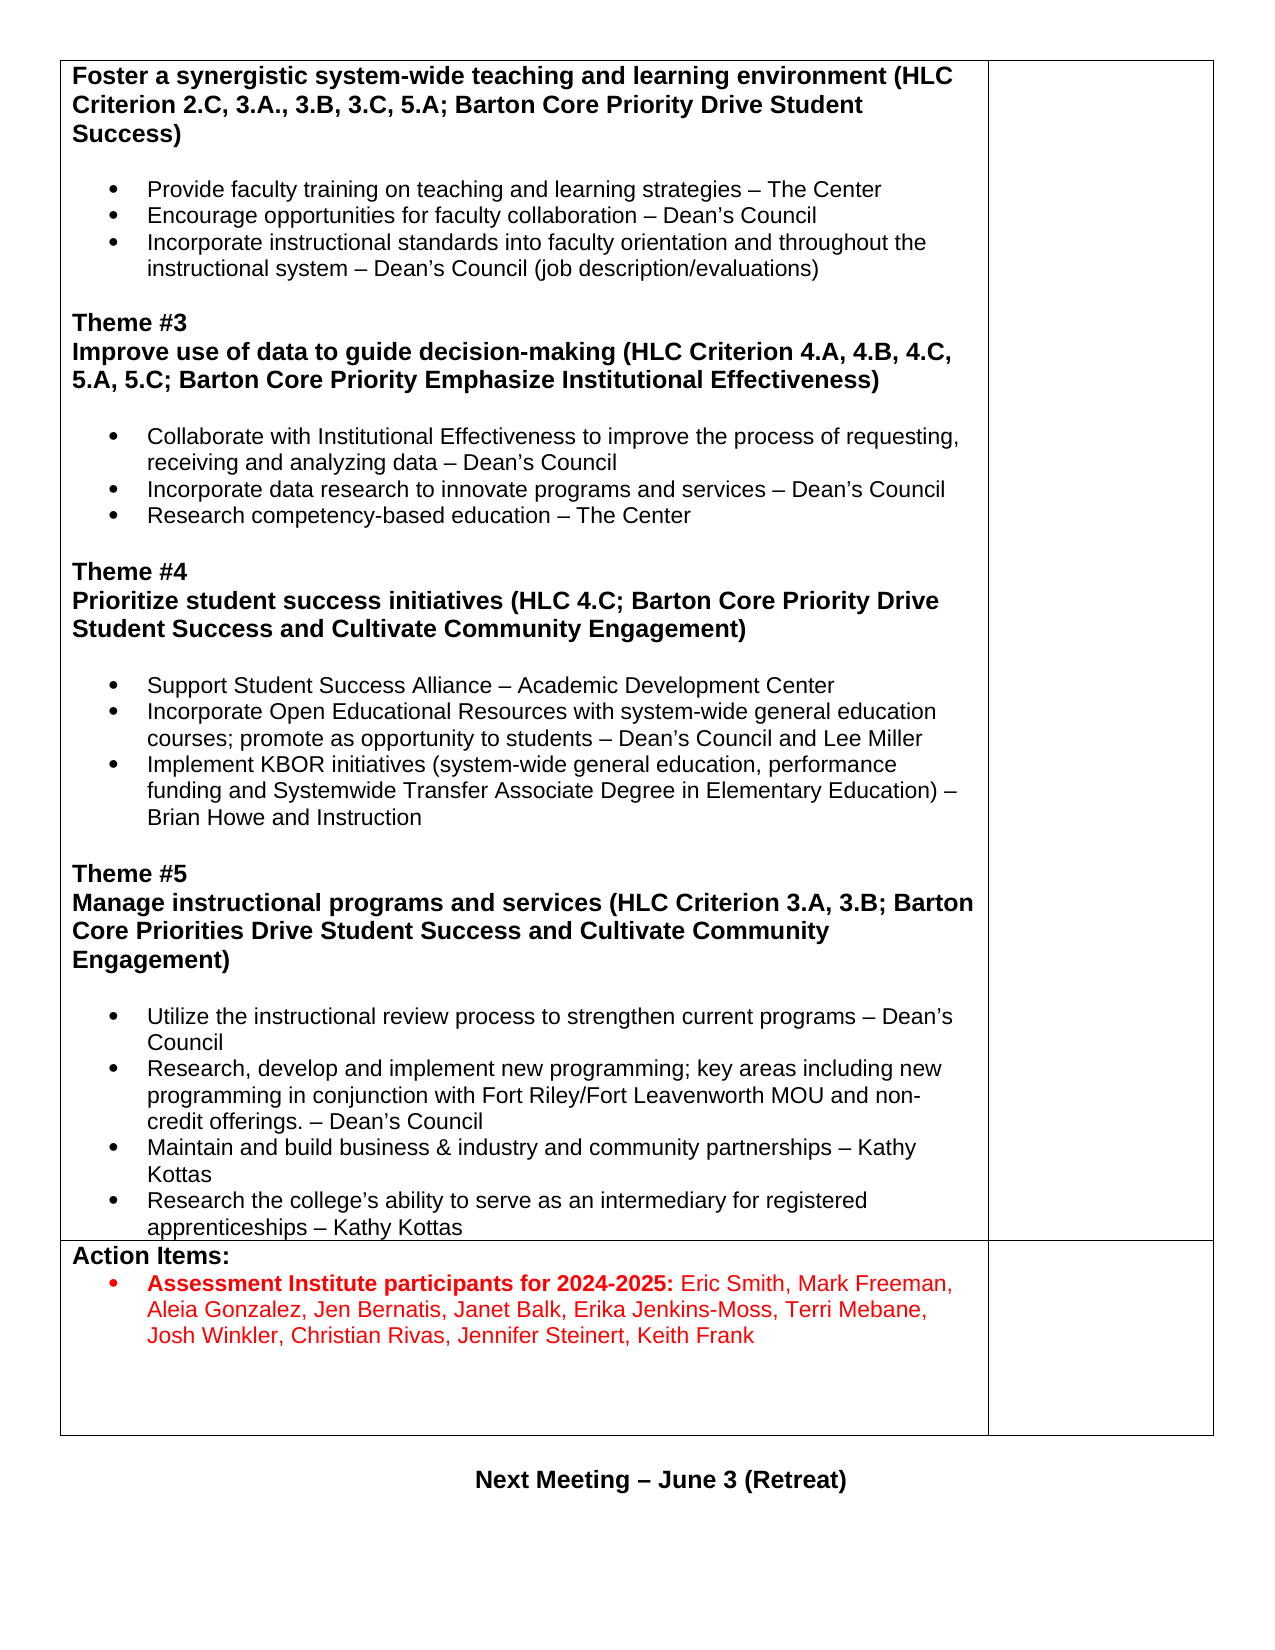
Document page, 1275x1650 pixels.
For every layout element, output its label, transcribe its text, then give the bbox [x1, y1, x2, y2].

text Next Meeting – June 3 (Retreat) [107, 1465, 1215, 1493]
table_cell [61, 61, 988, 1240]
table_cell [989, 61, 1213, 1240]
table_cell [989, 1241, 1213, 1435]
table_cell Action Items: Assessment Institute participants for 2024-2025: Eric Smith, Mark Freeman, Aleia Gonzalez, Jen Bernatis, Janet Balk, Erika Jenkins-Moss, Terri Mebane, Josh Winkler, Christian Rivas, Jennifer Steinert, Keith Frank [61, 1241, 988, 1435]
